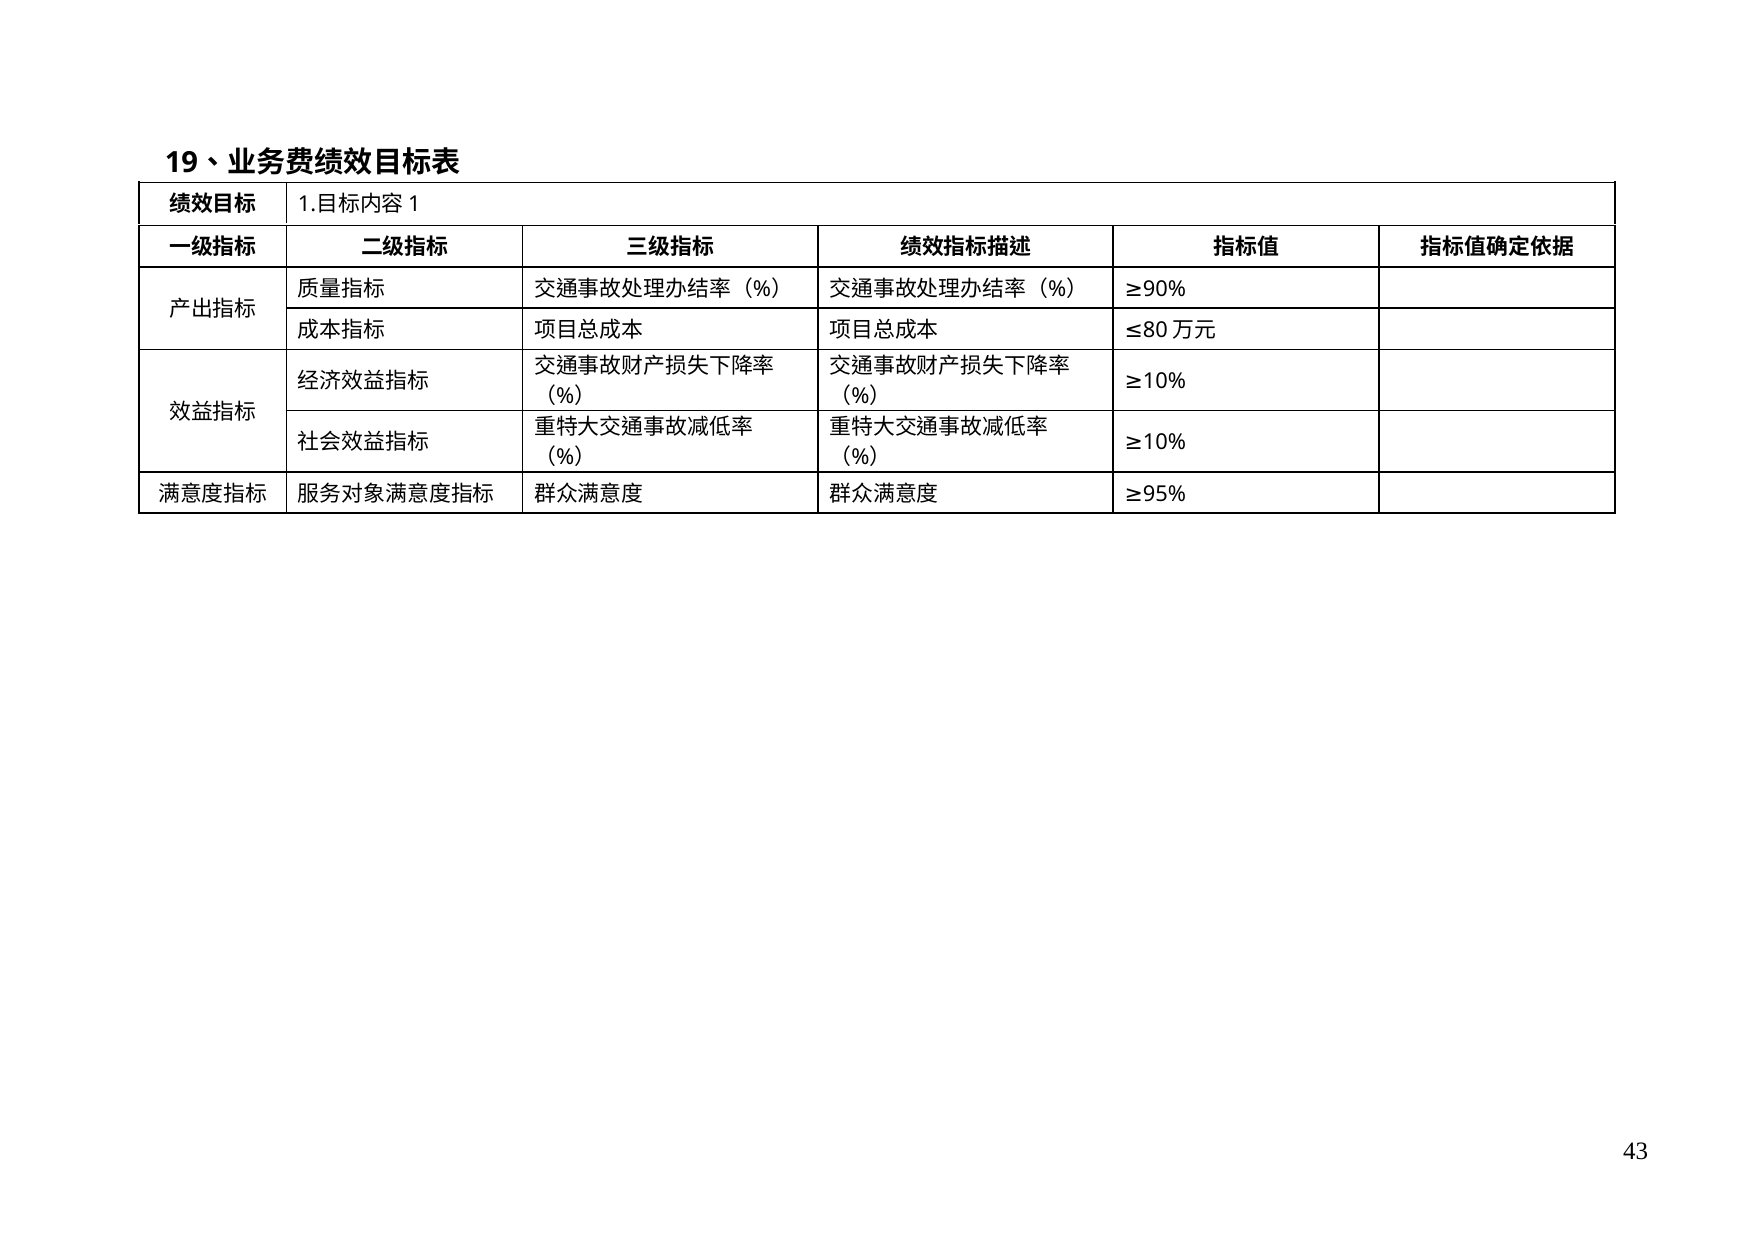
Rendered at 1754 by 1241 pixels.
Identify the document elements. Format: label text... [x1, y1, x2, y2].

table_cell 交通事故处理办结率（%） [819, 268, 1112, 307]
table_cell [1380, 268, 1614, 307]
table_cell 重特大交通事故减低率（%） [523, 411, 817, 471]
table_cell 产出指标 [140, 268, 286, 349]
table_header 三级指标 [523, 226, 817, 266]
table_cell [1380, 350, 1614, 410]
table_cell [1380, 473, 1614, 512]
table_cell [1380, 411, 1614, 471]
table_cell ≥10% [1114, 411, 1378, 471]
table_cell [1380, 309, 1614, 349]
table_cell 交通事故处理办结率（%） [523, 268, 817, 307]
table_header 绩效指标描述 [819, 226, 1112, 266]
table_header 1.目标内容1 [287, 183, 1614, 223]
table_cell 效益指标 [140, 350, 286, 471]
table_header 指标值 [1114, 226, 1378, 266]
table_cell 项目总成本 [523, 309, 817, 349]
text 19、业务费绩效目标表 [106, 142, 1648, 181]
table_cell 交通事故财产损失下降率（%） [819, 350, 1112, 410]
table_cell 交通事故财产损失下降率（%） [523, 350, 817, 410]
table_cell 重特大交通事故减低率（%） [819, 411, 1112, 471]
table_cell ≥10% [1114, 350, 1378, 410]
table_cell 经济效益指标 [287, 350, 522, 410]
table_header 绩效目标 [140, 183, 286, 223]
table_cell 社会效益指标 [287, 411, 522, 471]
table_cell 群众满意度 [523, 473, 817, 512]
table_header 二级指标 [287, 226, 522, 266]
table_cell 质量指标 [287, 268, 522, 307]
table_cell ≥90% [1114, 268, 1378, 307]
table_cell 满意度指标 [140, 473, 286, 512]
table_cell 成本指标 [287, 309, 522, 349]
table_cell 项目总成本 [819, 309, 1112, 349]
table_header 一级指标 [140, 226, 286, 266]
table_cell ≥95% [1114, 473, 1378, 512]
table_header 指标值确定依据 [1380, 226, 1614, 266]
table_cell 群众满意度 [819, 473, 1112, 512]
table_cell 服务对象满意度指标 [287, 473, 522, 512]
table_cell ≤80万元 [1114, 309, 1378, 349]
